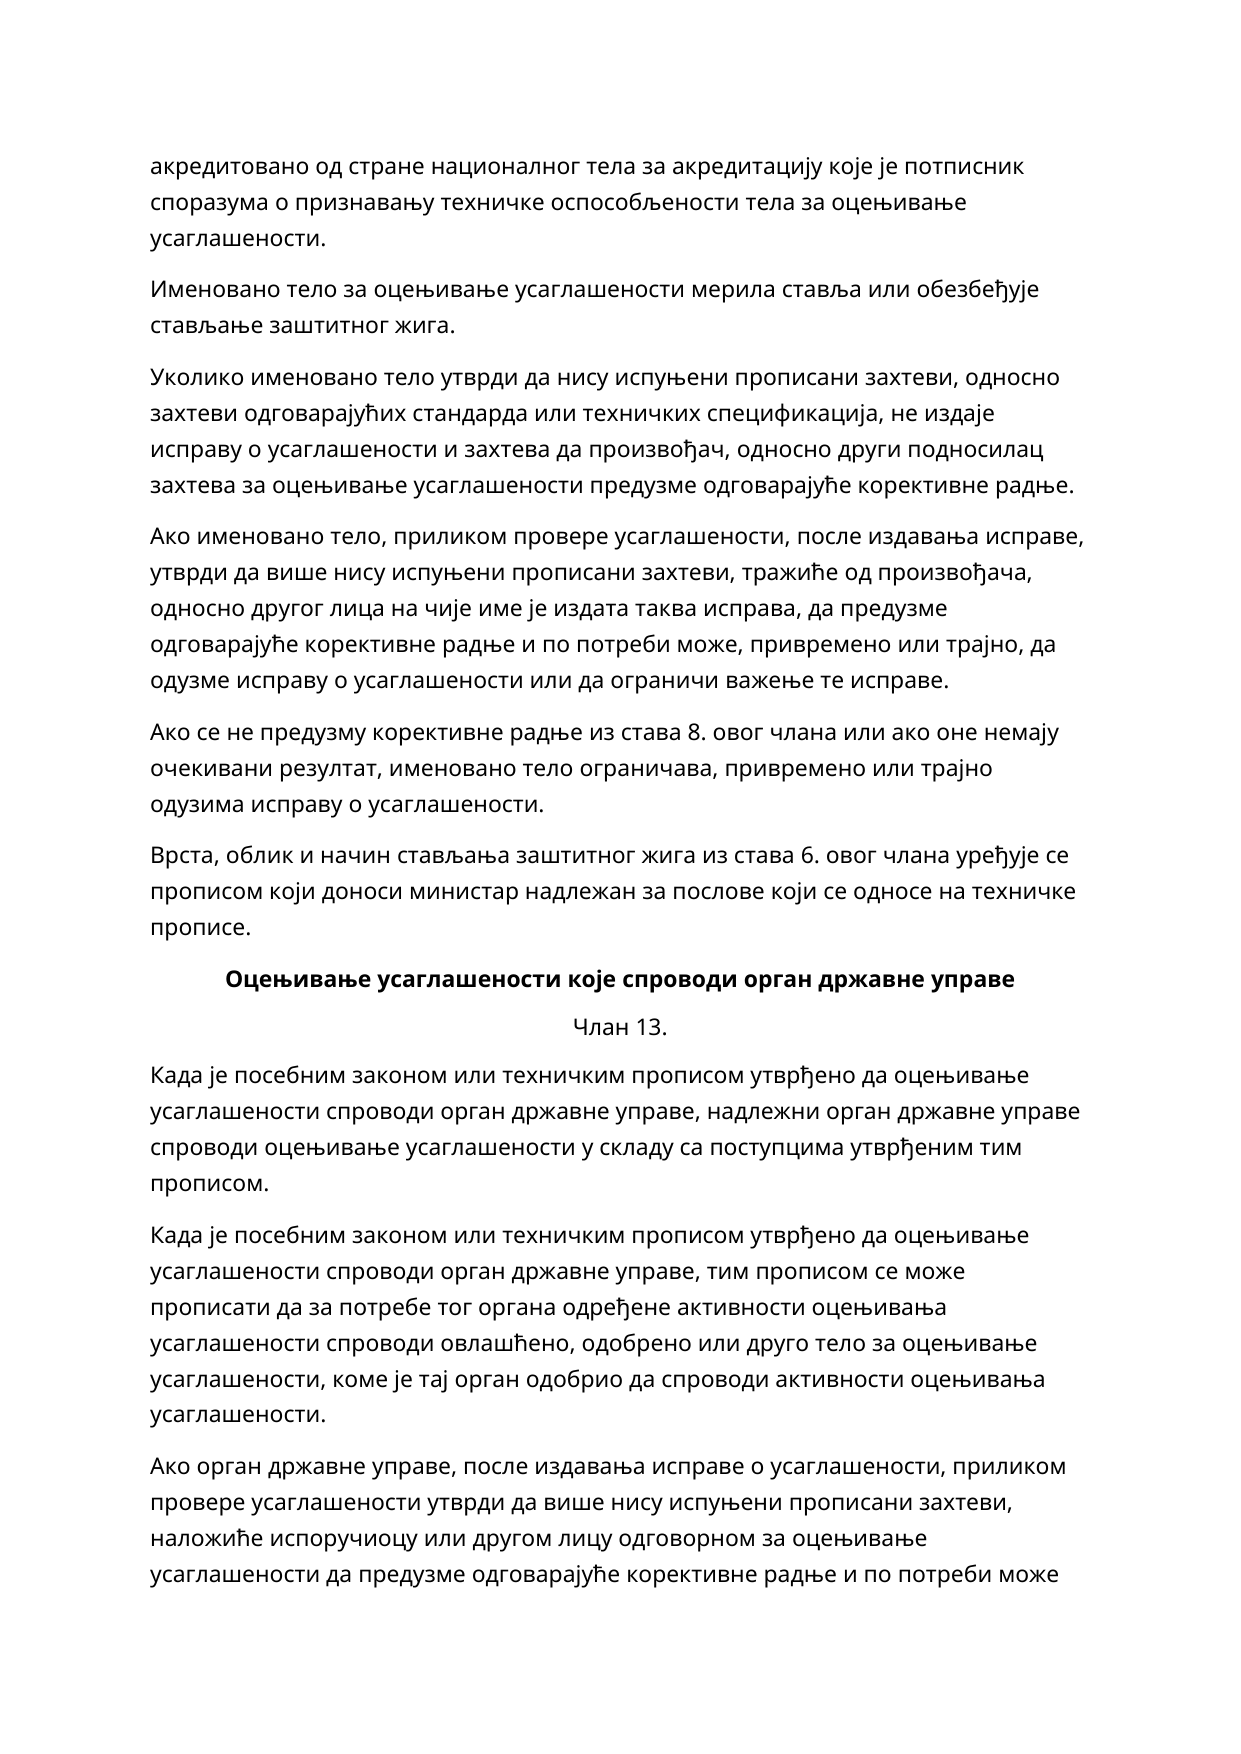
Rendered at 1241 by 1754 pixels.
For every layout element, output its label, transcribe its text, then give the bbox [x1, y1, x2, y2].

text Ако се не предузму корективне радње из става 8. овог члана или ако оне немају очекивани резултат, именовано тело ограничава, привремено или трајно одузима исправу о усаглашености. [150, 716, 1090, 819]
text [150, 150, 1090, 253]
text Оцењивање усаглашености које спроводи орган државне управе [150, 962, 1090, 994]
text Уколико именовано тело утврди да нису испуњени прописани захтеви, односно захтеви одговарајућих стандарда или техничких спецификација, не издаје исправу о усаглашености и захтева да произвођач, односно други подносилац захтева за оцењивање усаглашености предузме одговарајуће корективне радње. [150, 361, 1090, 500]
text Именовано тело за оцењивање усаглашености мерила ставља или обезбеђује стављање заштитног жига. [150, 273, 1090, 341]
text Врста, облик и начин стављања заштитног жига из става 6. овог члана уређује се прописом који доноси министар надлежан за послове који се односе на техничке прописе. [150, 839, 1090, 942]
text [150, 1450, 1090, 1589]
text Ако именовано тело, приликом провере усаглашености, после издавања исправе, утврди да више нису испуњени прописани захтеви, тражиће од произвођача, односно другог лица на чије име је издата таква исправа, да предузме одговарајуће корективне радње и по потреби може, привремено или трајно, да одузме исправу о усаглашености или да ограничи важење те исправе. [150, 520, 1090, 695]
text Када је посебним законом или техничким прописом утврђено да оцењивање усаглашености спроводи орган државне управе, надлежни орган државне управе спроводи оцењивање усаглашености у складу са поступцима утврђеним тим прописом. [150, 1059, 1090, 1198]
text Када је посебним законом или техничким прописом утврђено да оцењивање усаглашености спроводи орган државне управе, тим прописом се може прописати да за потребе тог органа одређене активности оцењивања усаглашености спроводи овлашћено, одобрено или друго тело за оцењивање усаглашености, коме је тај орган одобрио да спроводи активности оцењивања усаглашености. [150, 1219, 1090, 1430]
text Члан 13. [150, 1011, 1090, 1042]
